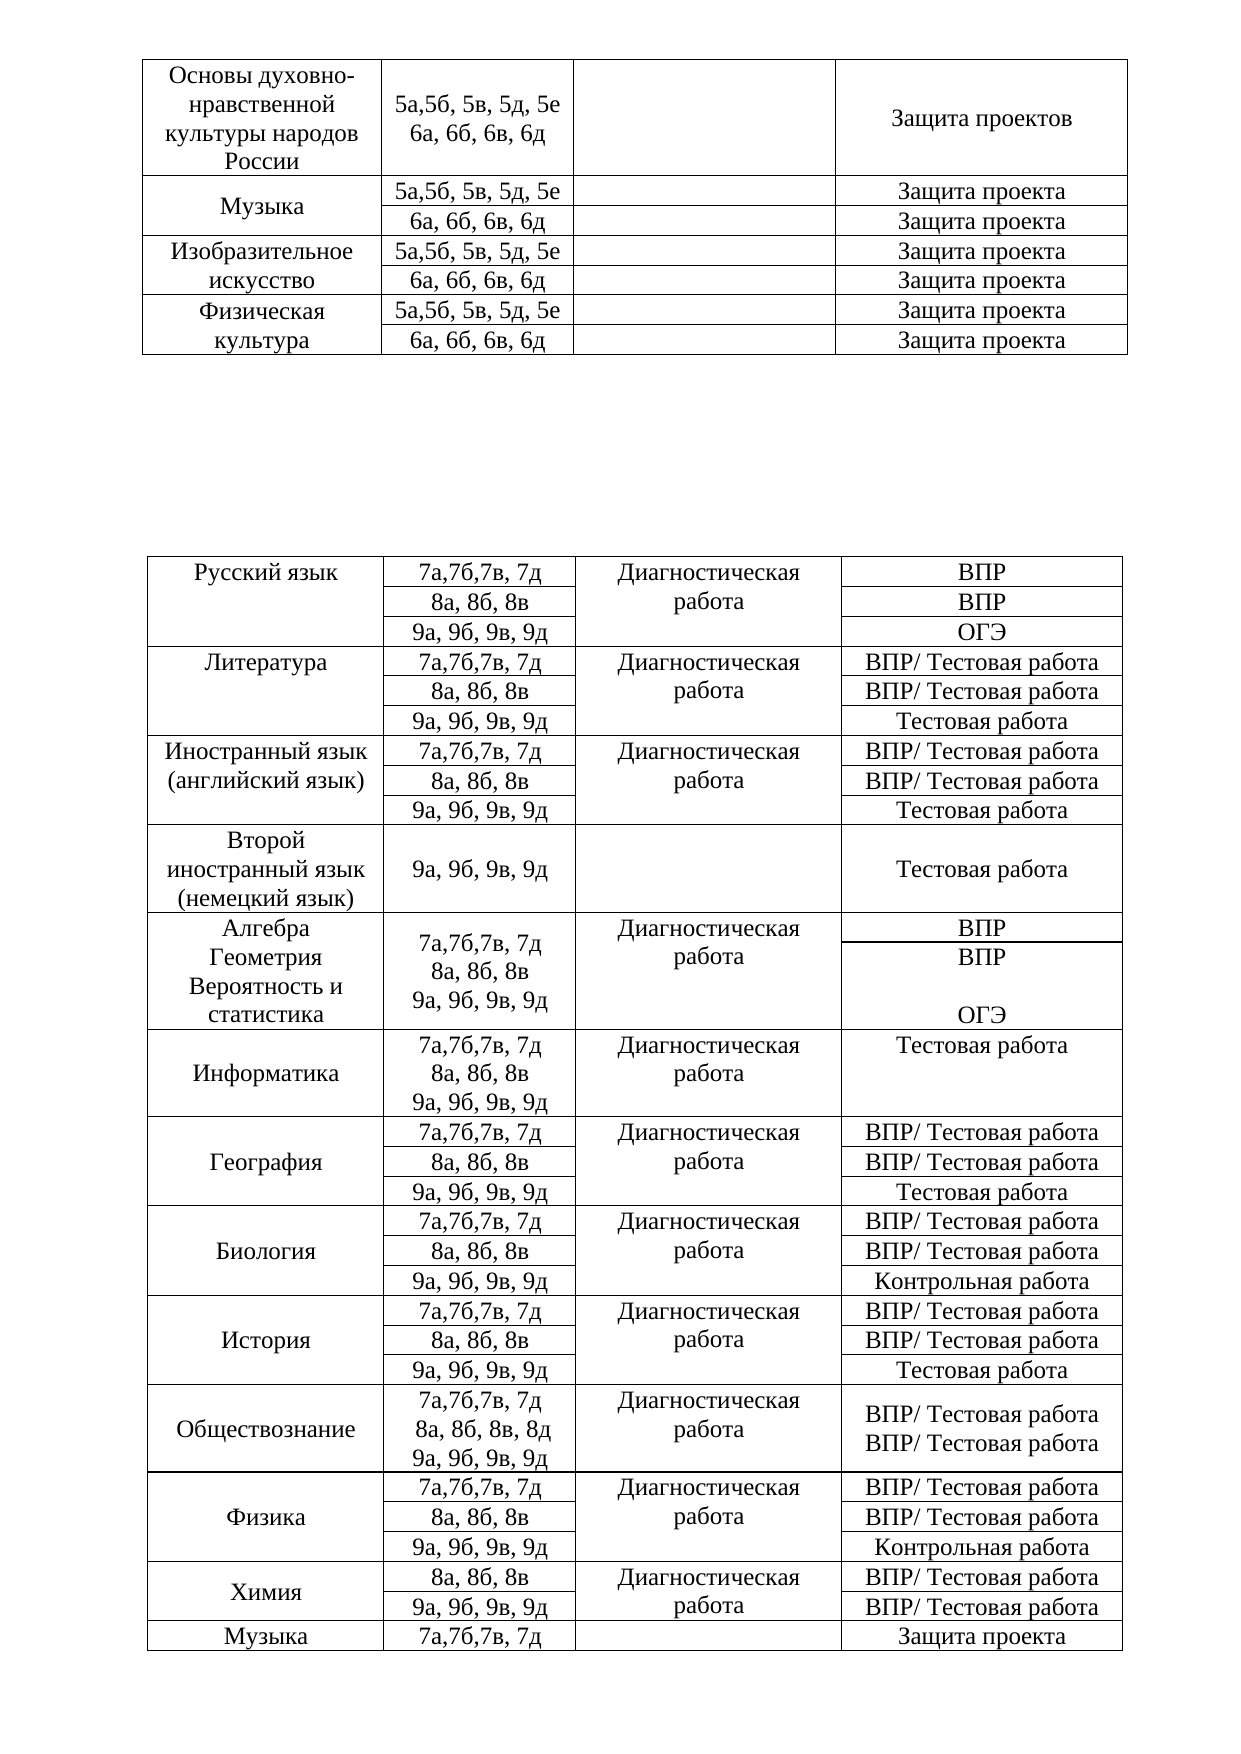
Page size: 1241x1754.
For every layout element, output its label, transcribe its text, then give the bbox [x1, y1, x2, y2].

table_cell 7а,7б,7в, 7д [384, 1296, 575, 1324]
table_cell Музыка [148, 1621, 383, 1650]
table_cell Физическая культура [143, 295, 381, 354]
table_cell История [148, 1296, 383, 1384]
table_cell Контрольная работа [842, 1532, 1122, 1561]
table_cell 9а, 9б, 9в, 9д [384, 1532, 575, 1561]
table_cell ВПР [842, 913, 1122, 941]
table_cell Диагностическая работа [576, 1296, 841, 1384]
table_cell Защита проектов [836, 60, 1127, 175]
table_cell [574, 295, 835, 324]
table_cell 7а,7б,7в, 7д [384, 647, 575, 675]
table_cell География [148, 1117, 383, 1205]
table_cell Тестовая работа [842, 1030, 1122, 1116]
table_cell Музыка [143, 176, 381, 235]
table_cell Основы духовно-нравственной культуры народов России [143, 60, 381, 175]
table_cell [574, 325, 835, 354]
table_cell 7а,7б,7в, 7д [384, 736, 575, 765]
table_cell 8а, 8б, 8в [384, 676, 575, 705]
table_cell 7а,7б,7в, 7д 8а, 8б, 8в 9а, 9б, 9в, 9д [384, 1030, 575, 1116]
table_cell Диагностическая работа [576, 1385, 841, 1471]
table_cell ВПР/ Тестовая работа [842, 676, 1122, 705]
table_cell 9а, 9б, 9в, 9д [384, 1177, 575, 1205]
table_cell ВПР/ Тестовая работа [842, 1117, 1122, 1146]
table_cell Диагностическая работа [576, 1473, 841, 1561]
table_cell 6а, 6б, 6в, 6д [382, 325, 573, 354]
table_cell Защита проекта [836, 206, 1127, 235]
table_cell ВПР/ Тестовая работа [842, 1236, 1122, 1265]
table_cell Литература [148, 647, 383, 735]
table_cell Физика [148, 1473, 383, 1561]
table_cell ВПР/ Тестовая работа [842, 1326, 1122, 1354]
table_cell 7а,7б,7в, 7д [384, 1621, 575, 1650]
table_cell [574, 266, 835, 294]
table_cell Иностранный язык (английский язык) [148, 736, 383, 824]
table_header Диагностическая работа [576, 557, 841, 646]
table_cell 9а, 9б, 9в, 9д [384, 825, 575, 912]
table_cell Тестовая работа [842, 825, 1122, 912]
table_cell ВПР/ Тестовая работа [842, 1562, 1122, 1591]
table_cell Контрольная работа [842, 1266, 1122, 1295]
table_cell Тестовая работа [842, 706, 1122, 735]
table_cell ВПР/ Тестовая работа [842, 1502, 1122, 1531]
table_cell [576, 825, 841, 912]
table_cell 7а,7б,7в, 7д 8а, 8б, 8в, 8д 9а, 9б, 9в, 9д [384, 1385, 575, 1471]
table_cell 8а, 8б, 8в [384, 1562, 575, 1591]
table_cell Диагностическая работа [576, 1206, 841, 1295]
table_cell ВПР/ Тестовая работа [842, 647, 1122, 675]
table_cell Тестовая работа [842, 1177, 1122, 1205]
table_cell Диагностическая работа [576, 1030, 841, 1116]
table_cell Диагностическая работа [576, 736, 841, 824]
table_cell 9а, 9б, 9в, 9д [384, 1355, 575, 1384]
table_cell 5а,5б, 5в, 5д, 5е [382, 295, 573, 324]
table_cell 8а, 8б, 8в [384, 587, 575, 616]
table_cell ВПР/ Тестовая работа [842, 1592, 1122, 1620]
table_cell 5а,5б, 5в, 5д, 5е [382, 236, 573, 264]
table_cell 8а, 8б, 8в [384, 1502, 575, 1531]
table_cell ВПР ОГЭ [842, 943, 1122, 1029]
table_header ВПР [842, 557, 1122, 586]
table_cell 6а, 6б, 6в, 6д [382, 266, 573, 294]
table_cell ВПР [842, 587, 1122, 616]
table_cell Защита проекта [836, 295, 1127, 324]
table_cell Защита проекта [836, 325, 1127, 354]
table_cell ВПР/ Тестовая работа [842, 1206, 1122, 1235]
table_cell ОГЭ [842, 617, 1122, 646]
table_cell 5а,5б, 5в, 5д, 5е [382, 176, 573, 205]
table_cell 9а, 9б, 9в, 9д [384, 1592, 575, 1620]
table_cell ВПР/ Тестовая работа [842, 1296, 1122, 1324]
table_cell 8а, 8б, 8в [384, 766, 575, 794]
table_cell Химия [148, 1562, 383, 1620]
table_cell [574, 60, 835, 175]
table_cell 7а,7б,7в, 7д [384, 1473, 575, 1501]
table_cell ВПР/ Тестовая работа [842, 1147, 1122, 1176]
table_cell Обществознание [148, 1385, 383, 1471]
table_cell Тестовая работа [842, 796, 1122, 824]
table_cell Защита проекта [836, 176, 1127, 205]
table_cell [574, 176, 835, 205]
table_cell 9а, 9б, 9в, 9д [384, 706, 575, 735]
table_cell Второй иностранный язык (немецкий язык) [148, 825, 383, 912]
table_cell 7а,7б,7в, 7д [384, 1117, 575, 1146]
table_cell [574, 236, 835, 264]
table_cell ВПР/ Тестовая работа [842, 766, 1122, 794]
table_cell [574, 206, 835, 235]
table_cell ВПР/ Тестовая работа [842, 1473, 1122, 1501]
table_cell Информатика [148, 1030, 383, 1116]
table_cell 8а, 8б, 8в [384, 1147, 575, 1176]
table_cell 6а, 6б, 6в, 6д [382, 206, 573, 235]
table_cell Диагностическая работа [576, 647, 841, 735]
table_cell Диагностическая работа [576, 1117, 841, 1205]
table_cell Защита проекта [836, 266, 1127, 294]
table_cell 5а,5б, 5в, 5д, 5е 6а, 6б, 6в, 6д [382, 60, 573, 175]
table_cell Диагностическая работа [576, 1562, 841, 1620]
table_header Русский язык [148, 557, 383, 646]
table_cell Защита проекта [836, 236, 1127, 264]
table_cell 8а, 8б, 8в [384, 1236, 575, 1265]
table_cell Биология [148, 1206, 383, 1295]
table_cell Алгебра Геометрия Вероятность и статистика [148, 913, 383, 1029]
table_cell [576, 1621, 841, 1650]
table_cell Тестовая работа [842, 1355, 1122, 1384]
table_cell Диагностическая работа [576, 913, 841, 1029]
table_cell 9а, 9б, 9в, 9д [384, 1266, 575, 1295]
table_cell ВПР/ Тестовая работа ВПР/ Тестовая работа [842, 1385, 1122, 1471]
table_cell 9а, 9б, 9в, 9д [384, 617, 575, 646]
table_cell 7а,7б,7в, 7д [384, 1206, 575, 1235]
table_cell 8а, 8б, 8в [384, 1326, 575, 1354]
table_cell Изобразительное искусство [143, 236, 381, 294]
table_header 7а,7б,7в, 7д [384, 557, 575, 586]
table_cell 7а,7б,7в, 7д 8а, 8б, 8в 9а, 9б, 9в, 9д [384, 913, 575, 1029]
table_cell 9а, 9б, 9в, 9д [384, 796, 575, 824]
table_cell ВПР/ Тестовая работа [842, 736, 1122, 765]
table_cell Защита проекта [842, 1621, 1122, 1650]
